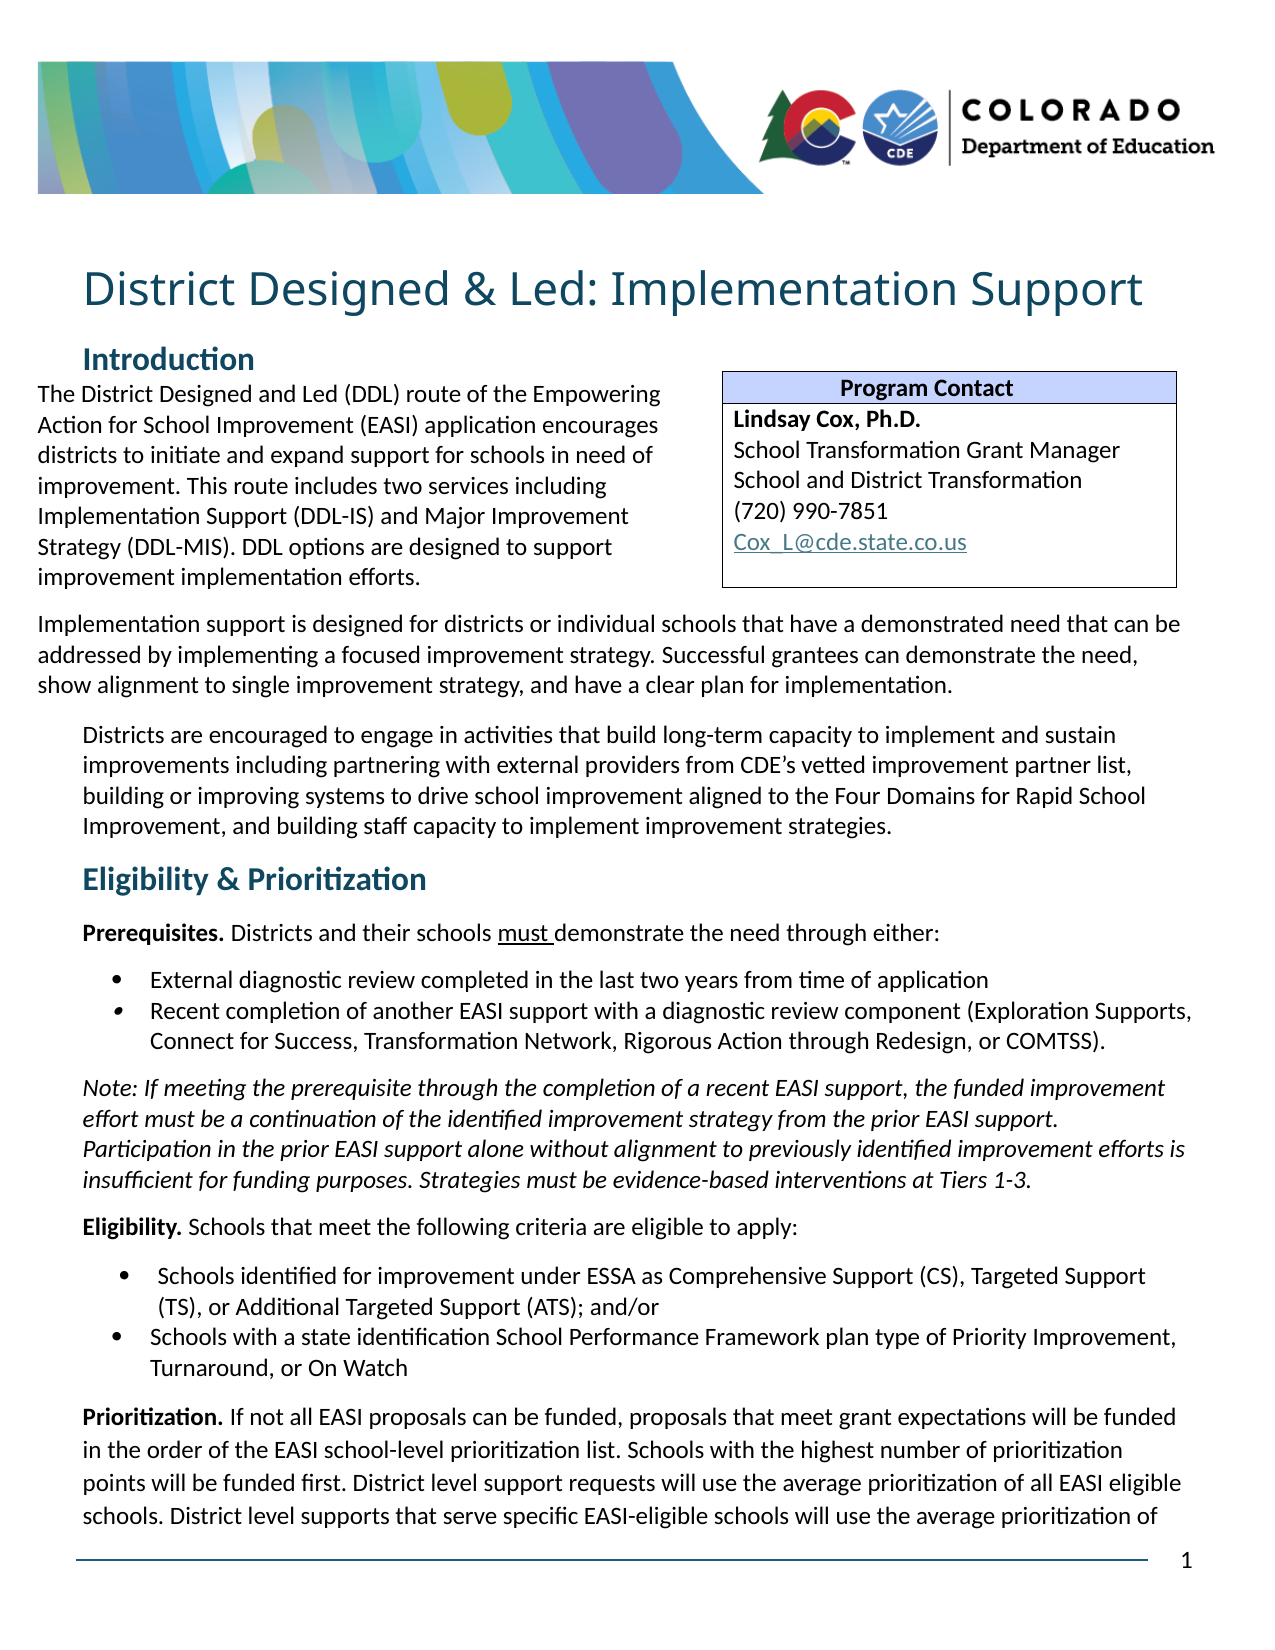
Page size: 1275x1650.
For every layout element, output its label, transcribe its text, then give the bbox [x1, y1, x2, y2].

list Schools identified for improvement under ESSA as Comprehensive Support (CS), Targeted Support (TS), or Additional Targeted Support (ATS); and/or [120, 1261, 1192, 1322]
list Schools with a state identification School Performance Framework plan type of Priority Improvement, Turnaround, or On Watch [112, 1322, 1237, 1383]
subtitle Eligibility & Prioritization [82, 858, 1192, 898]
text Note: If meeting the prerequisite through the completion of a recent EASI support, the funded improvement effort must be a continuation of the identified improvement strategy from the prior EASI support. Participation in the prior EASI support alone without alignment to previously identified improvement efforts is insufficient for funding purposes. Strategies must be evidence-based interventions at Tiers 1-3. [82, 1072, 1192, 1194]
text Implementation support is designed for districts or individual schools that have a demonstrated need that can be addressed by implementing a focused improvement strategy. Successful grantees can demonstrate the need, show alignment to single improvement strategy, and have a clear plan for implementation. [37, 608, 1192, 700]
table_cell Lindsay Cox, Ph.D. School Transformation Grant Manager School and District Transformation (720) 990-7851 Cox_L@cde.state.co.us [723, 404, 1176, 587]
list External diagnostic review completed in the last two years from time of application [112, 964, 1237, 995]
text The District Designed and Led (DDL) route of the Empowering Action for School Improvement (EASI) application encourages districts to initiate and expand support for schools in need of improvement. This route includes two services including Implementation Support (DDL-IS) and Major Improvement Strategy (DDL-MIS). DDL options are designed to support improvement implementation efforts. [37, 378, 1192, 592]
text Prerequisites. Districts and their schools must demonstrate the need through either: [82, 917, 1192, 948]
table_header Program Contact [723, 372, 1176, 403]
picture [37, 61, 1238, 194]
text Districts are encouraged to engage in activities that build long-term capacity to implement and sustain improvements including partnering with external providers from CDE’s vetted improvement partner list, building or improving systems to drive school improvement aligned to the Four Domains for Rapid School Improvement, and building staff capacity to implement improvement strategies. [82, 719, 1192, 841]
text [82, 1401, 1192, 1531]
text Eligibility. Schools that meet the following criteria are eligible to apply: [82, 1211, 1192, 1242]
subtitle District Designed & Led: Implementation Support [82, 256, 1192, 319]
list Recent completion of another EASI support with a diagnostic review component (Exploration Supports, Connect for Success, Transformation Network, Rigorous Action through Redesign, or COMTSS). [112, 995, 1237, 1056]
subtitle Introduction [82, 337, 1192, 378]
